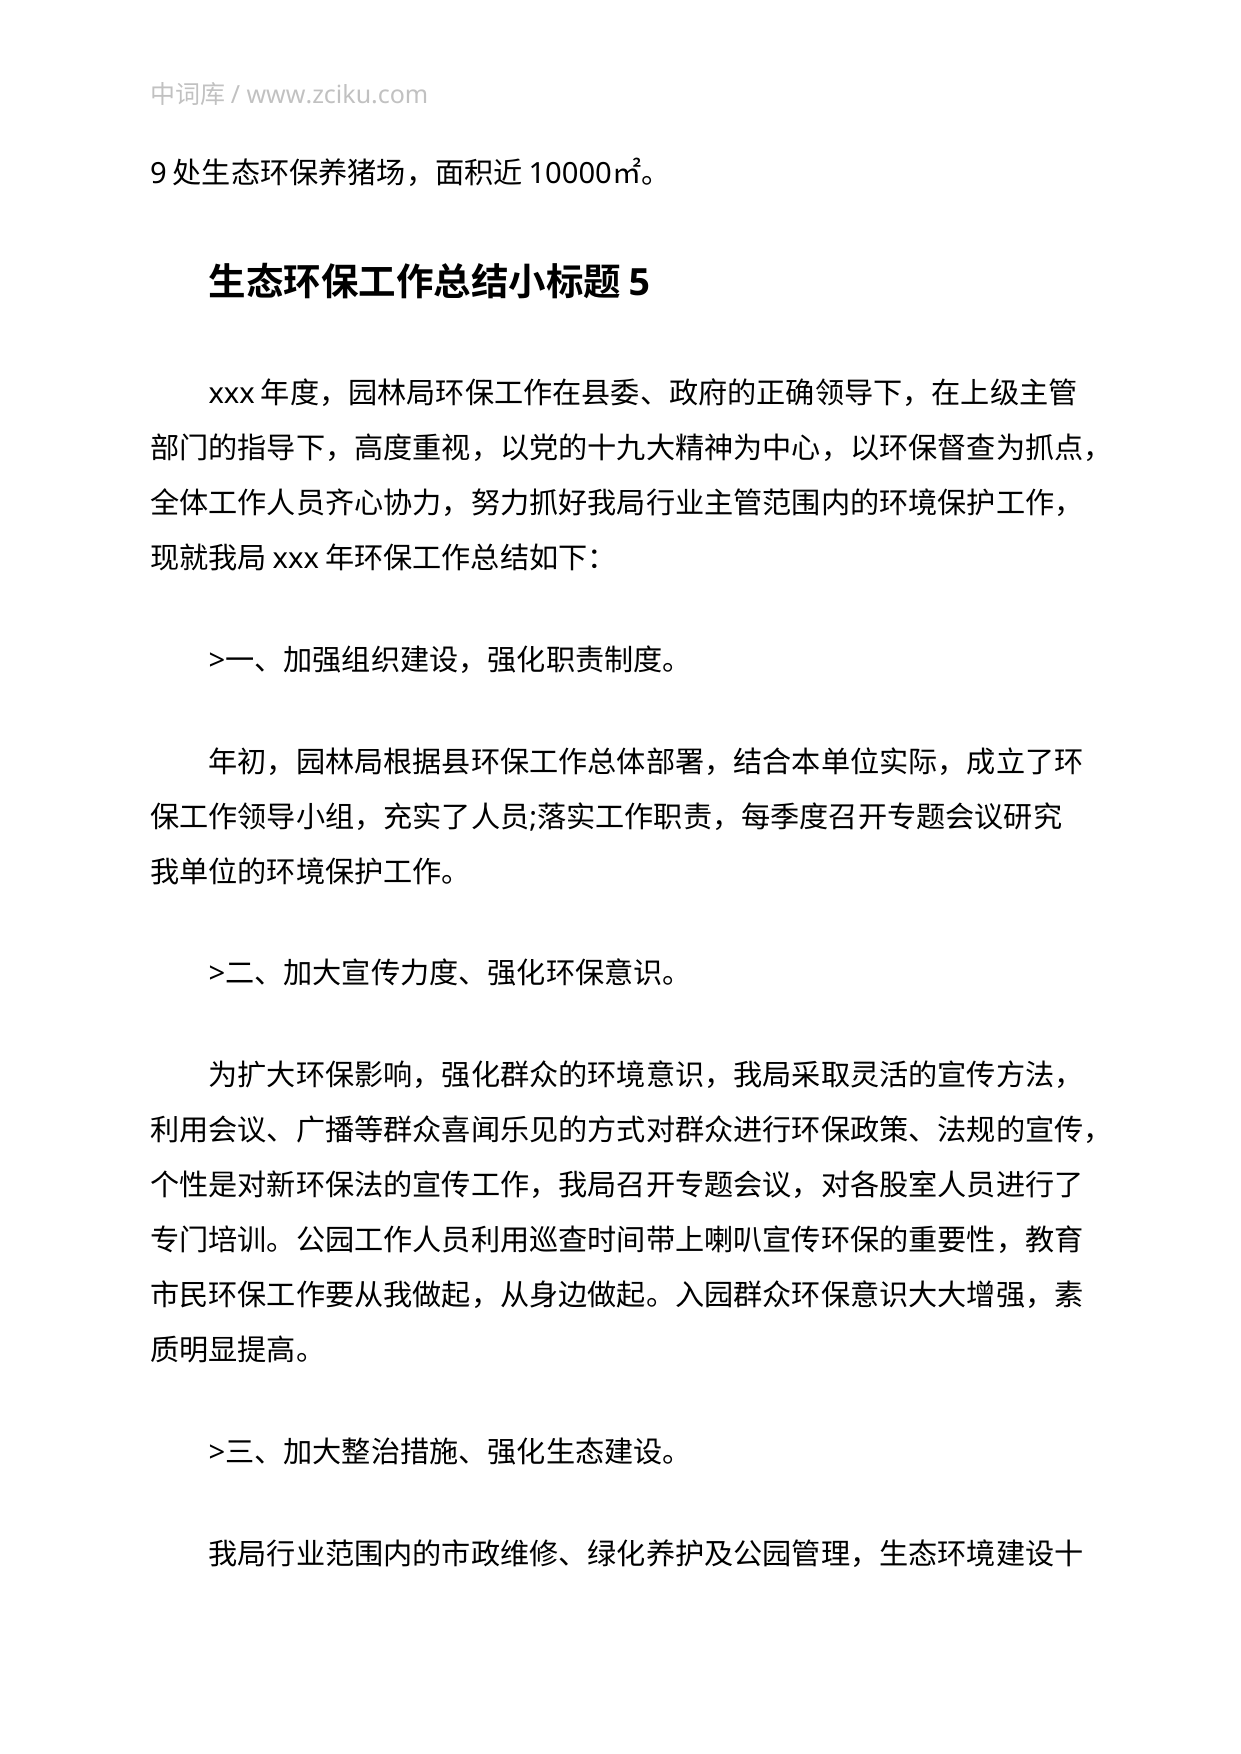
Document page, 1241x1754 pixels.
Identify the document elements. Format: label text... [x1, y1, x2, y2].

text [150, 1530, 1090, 1572]
text 生态环保工作总结小标题5 [150, 252, 1090, 306]
text xxx年度，园林局环保工作在县委、政府的正确领导下，在上级主管部门的指导下，高度重视，以党的十九大精神为中心，以环保督查为抓点，全体工作人员齐心协力，努力抓好我局行业主管范围内的环境保护工作，现就我局xxx年环保工作总结如下： [150, 369, 1090, 577]
text >三、加大整治措施、强化生态建设。 [150, 1428, 1090, 1471]
text 年初，园林局根据县环保工作总体部署，结合本单位实际，成立了环保工作领导小组，充实了人员;落实工作职责，每季度召开专题会议研究我单位的环境保护工作。 [150, 738, 1090, 891]
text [150, 150, 1090, 192]
text >二、加大宣传力度、强化环保意识。 [150, 950, 1090, 992]
text 为扩大环保影响，强化群众的环境意识，我局采取灵活的宣传方法，利用会议、广播等群众喜闻乐见的方式对群众进行环保政策、法规的宣传，个性是对新环保法的宣传工作，我局召开专题会议，对各股室人员进行了专门培训。公园工作人员利用巡查时间带上喇叭宣传环保的重要性，教育市民环保工作要从我做起，从身边做起。入园群众环保意识大大增强，素质明显提高。 [150, 1052, 1090, 1369]
text >一、加强组织建设，强化职责制度。 [150, 636, 1090, 679]
